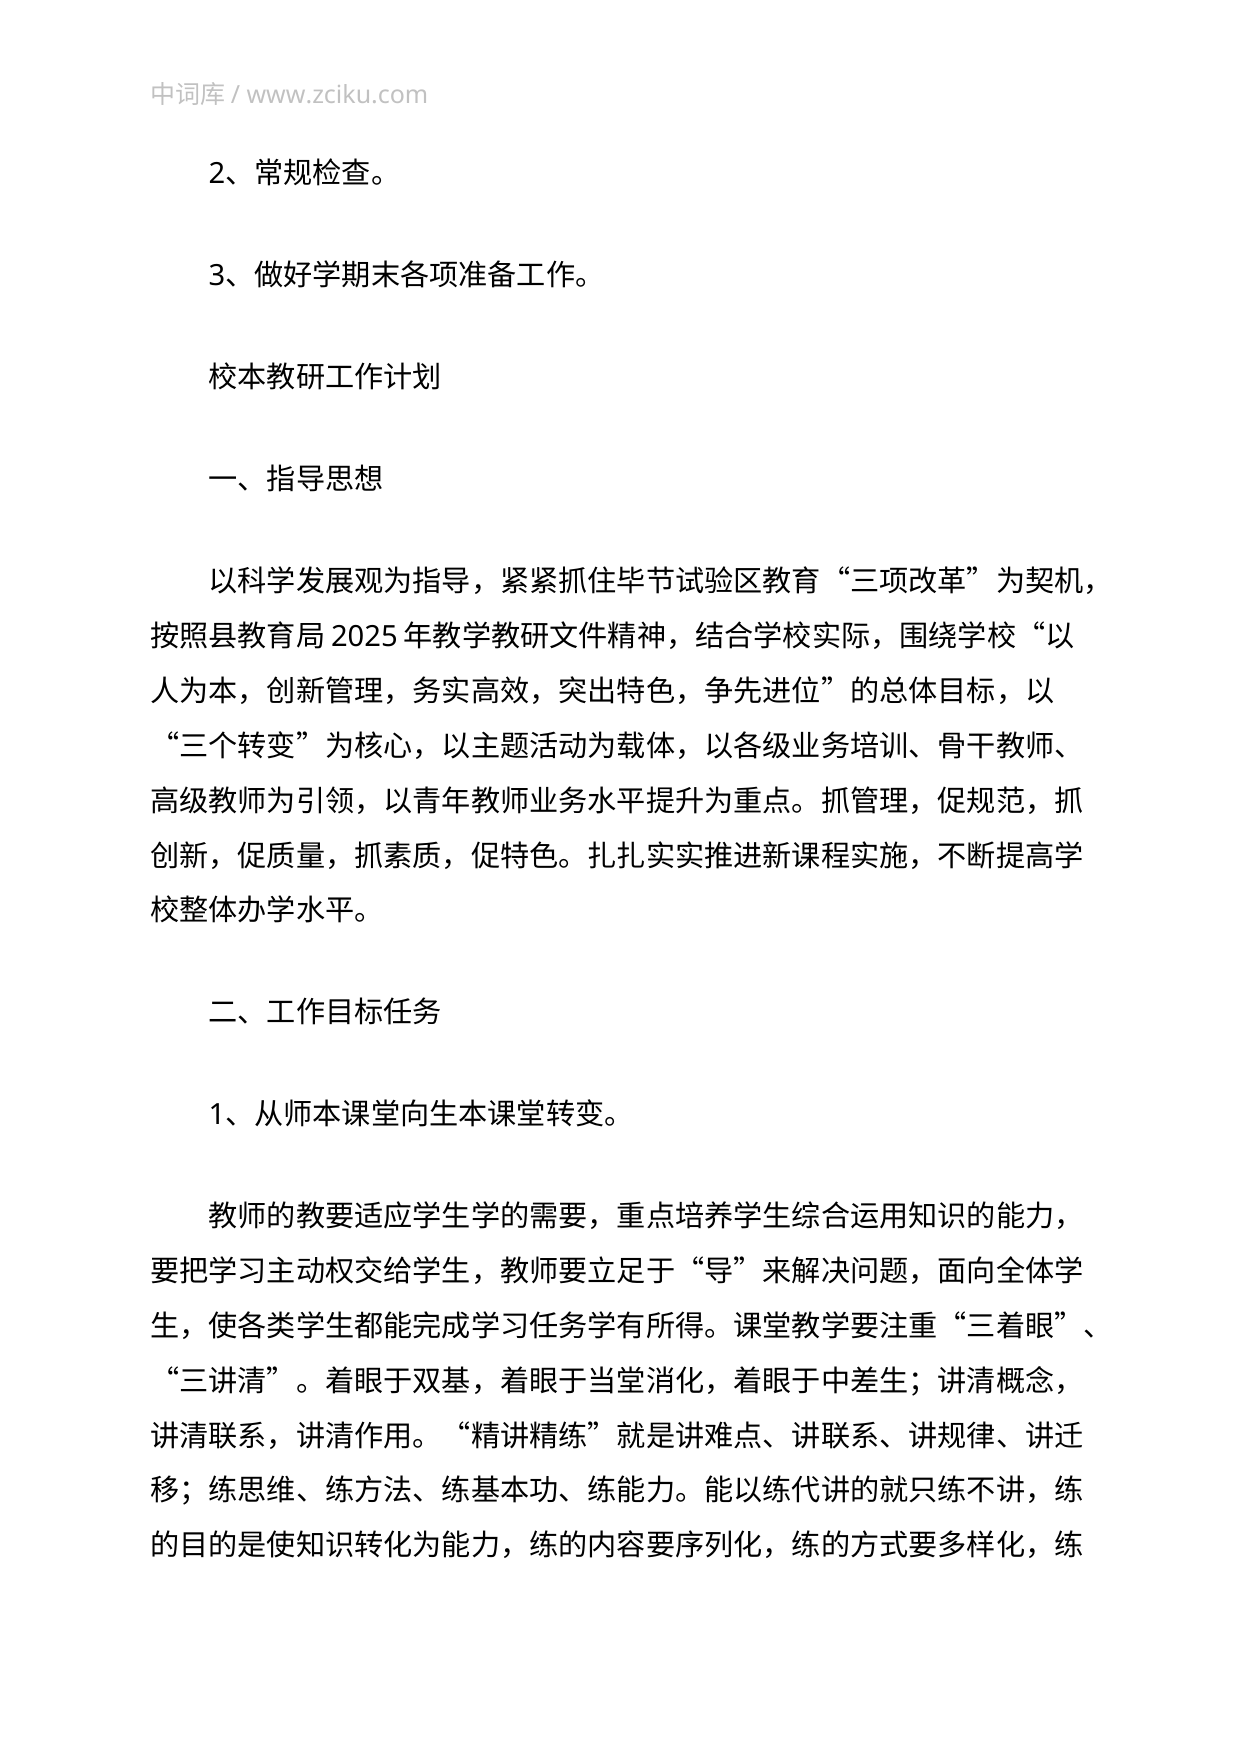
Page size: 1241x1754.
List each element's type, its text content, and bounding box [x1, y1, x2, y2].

text 一、指导思想 [150, 456, 1090, 498]
text 2、常规检查。 [150, 150, 1090, 192]
text 二、工作目标任务 [150, 989, 1090, 1031]
text 校本教研工作计划 [150, 354, 1090, 396]
text 3、做好学期末各项准备工作。 [150, 252, 1090, 294]
text 1、从师本课堂向生本课堂转变。 [150, 1091, 1090, 1133]
text 以科学发展观为指导，紧紧抓住毕节试验区教育“三项改革”为契机，按照县教育局2025年教学教研文件精神，结合学校实际，围绕学校“以人为本，创新管理，务实高效，突出特色，争先进位”的总体目标，以“三个转变”为核心，以主题活动为载体，以各级业务培训、骨干教师、高级教师为引领，以青年教师业务水平提升为重点。抓管理，促规范，抓创新，促质量，抓素质，促特色。扎扎实实推进新课程实施，不断提高学校整体办学水平。 [150, 557, 1090, 929]
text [150, 1192, 1090, 1564]
